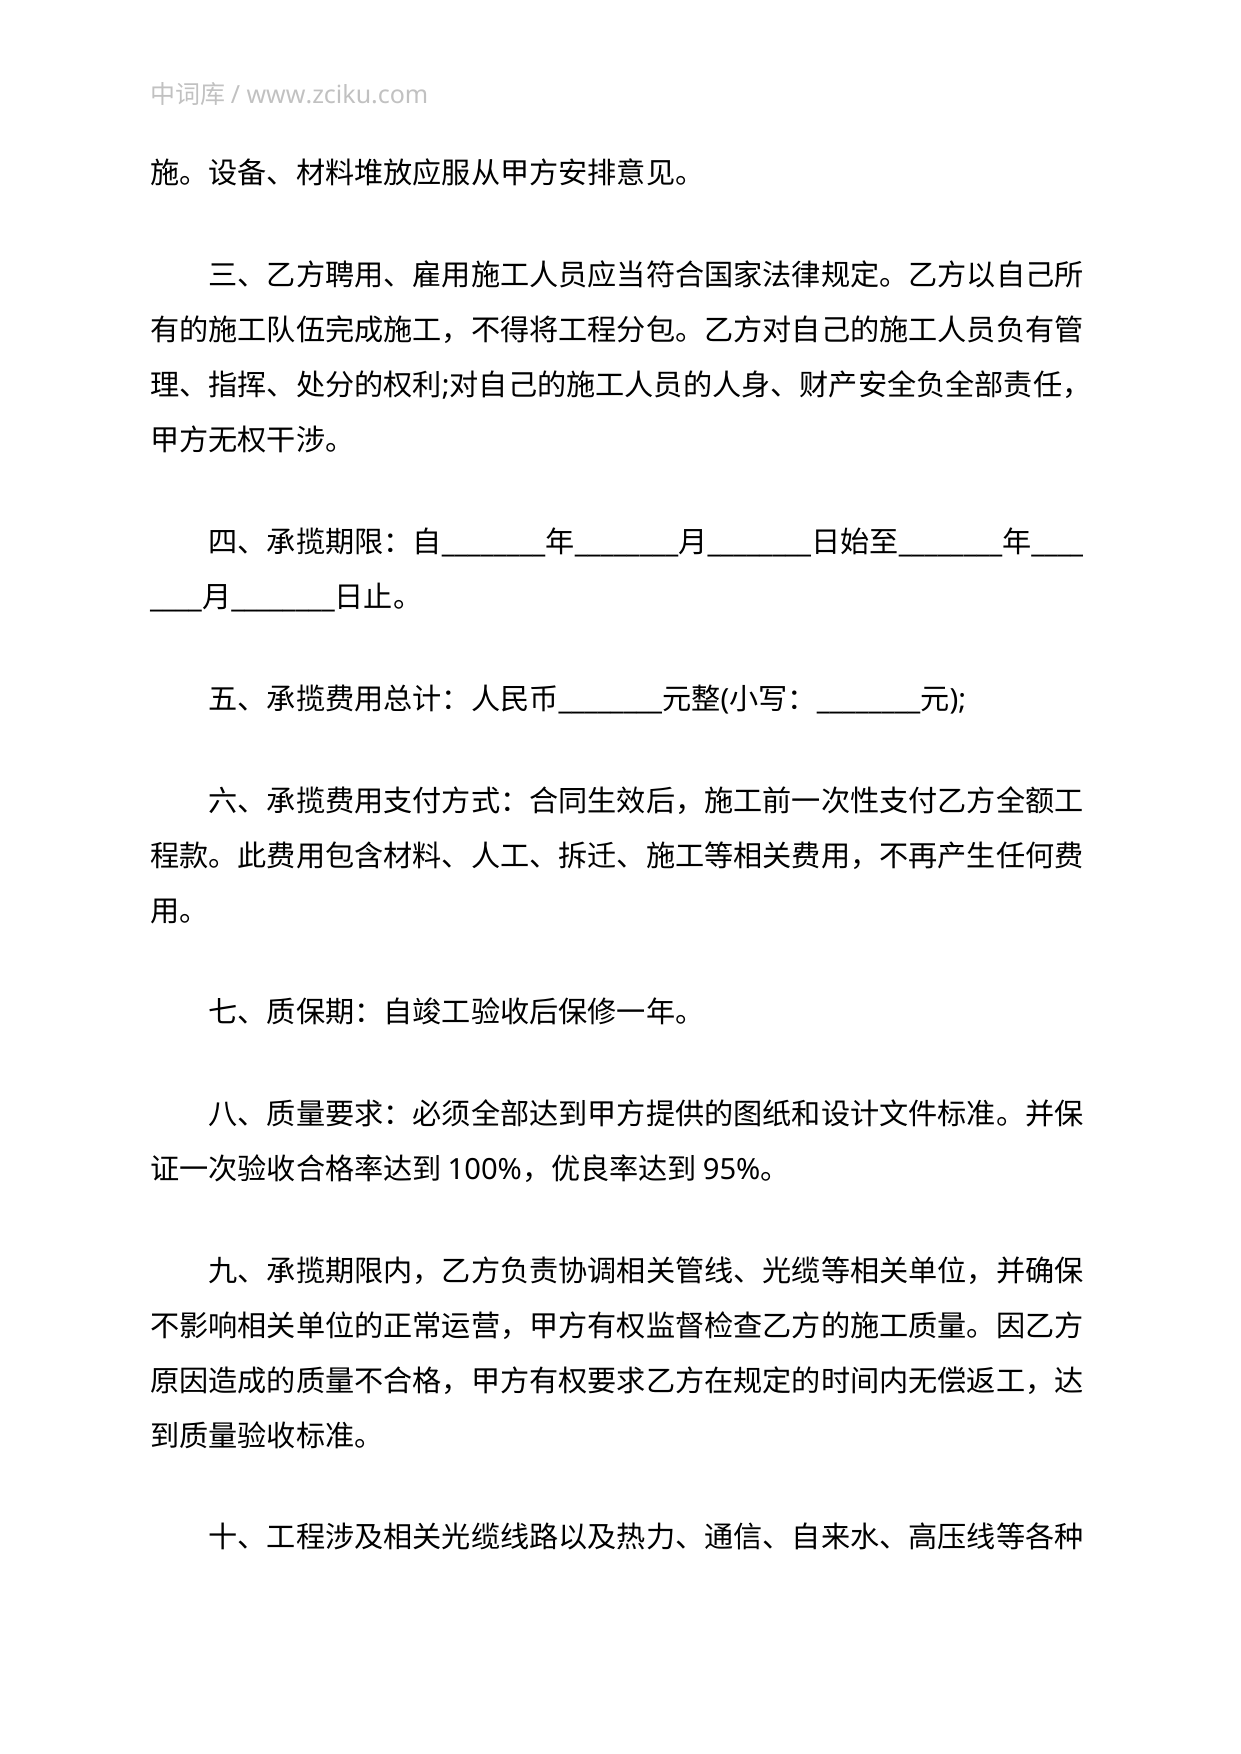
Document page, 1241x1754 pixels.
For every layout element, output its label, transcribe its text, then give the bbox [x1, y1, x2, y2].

text 三、乙方聘用、雇用施工人员应当符合国家法律规定。乙方以自己所有的施工队伍完成施工，不得将工程分包。乙方对自己的施工人员负有管理、指挥、处分的权利;对自己的施工人员的人身、财产安全负全部责任，甲方无权干涉。 [150, 252, 1090, 459]
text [150, 150, 1090, 192]
text 五、承揽费用总计：人民币________元整(小写：________元); [150, 675, 1090, 718]
text 八、质量要求：必须全部达到甲方提供的图纸和设计文件标准。并保证一次验收合格率达到100%，优良率达到95%。 [150, 1091, 1090, 1188]
text 七、质保期：自竣工验收后保修一年。 [150, 989, 1090, 1031]
text 六、承揽费用支付方式：合同生效后，施工前一次性支付乙方全额工程款。此费用包含材料、人工、拆迁、施工等相关费用，不再产生任何费用。 [150, 777, 1090, 929]
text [150, 1514, 1090, 1556]
text 四、承揽期限：自________年________月________日始至________年________月________日止。 [150, 518, 1090, 616]
text 九、承揽期限内，乙方负责协调相关管线、光缆等相关单位，并确保不影响相关单位的正常运营，甲方有权监督检查乙方的施工质量。因乙方原因造成的质量不合格，甲方有权要求乙方在规定的时间内无偿返工，达到质量验收标准。 [150, 1247, 1090, 1454]
